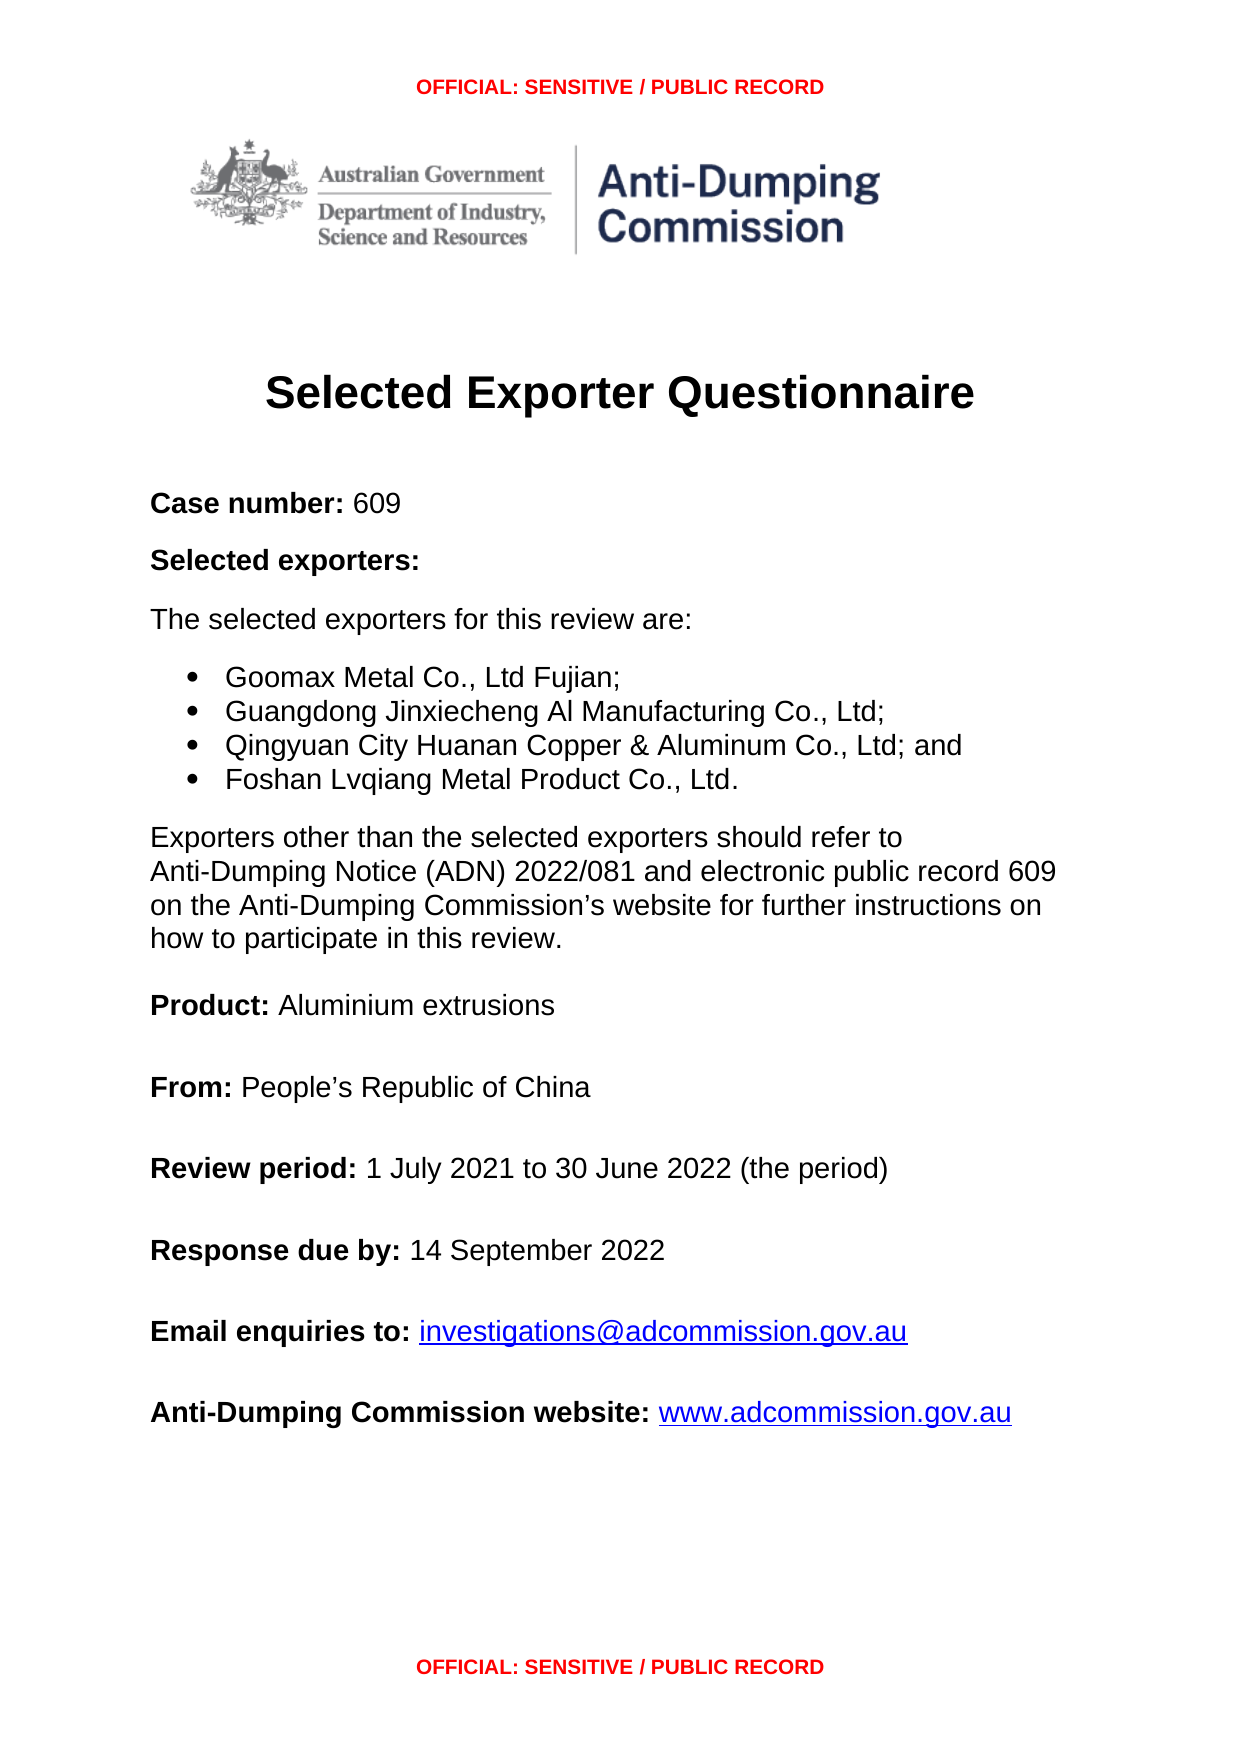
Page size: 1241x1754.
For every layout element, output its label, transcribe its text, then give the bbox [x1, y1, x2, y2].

text From: People’s Republic of China [150, 1069, 1090, 1103]
list Qingyuan City Huanan Copper & Aluminum Co., Ltd; and [187, 728, 1090, 762]
text Response due by: 14 September 2022 [150, 1232, 1090, 1266]
text Exporters other than the selected exporters should refer to Anti-Dumping Notice (ADN) 2022/081 and electronic public record 609 on the Anti-Dumping Commission’s website for further instructions on how to participate in this review. [150, 820, 1090, 954]
picture [150, 98, 1091, 295]
text Selected exporters: [150, 543, 1090, 577]
text Case number: 609 [150, 486, 1090, 519]
list Goomax Metal Co., Ltd Fujian; [187, 660, 1090, 694]
text Anti-Dumping Commission website: www.adcommission.gov.au [150, 1395, 1090, 1429]
text Selected Exporter Questionnaire [150, 366, 1090, 419]
text Email enquiries to: investigations@adcommission.gov.au [150, 1314, 1090, 1347]
text Review period: 1 July 2021 to 30 June 2022 (the period)1-November-99 [150, 1151, 1090, 1184]
text The selected exporters for this review are: [150, 602, 1090, 635]
list Foshan Lvqiang Metal Product Co., Ltd. [187, 762, 1090, 795]
list Guangdong Jinxiecheng Al Manufacturing Co., Ltd; [187, 694, 1090, 728]
text Product: Aluminium extrusionstomatoes [150, 988, 1090, 1022]
